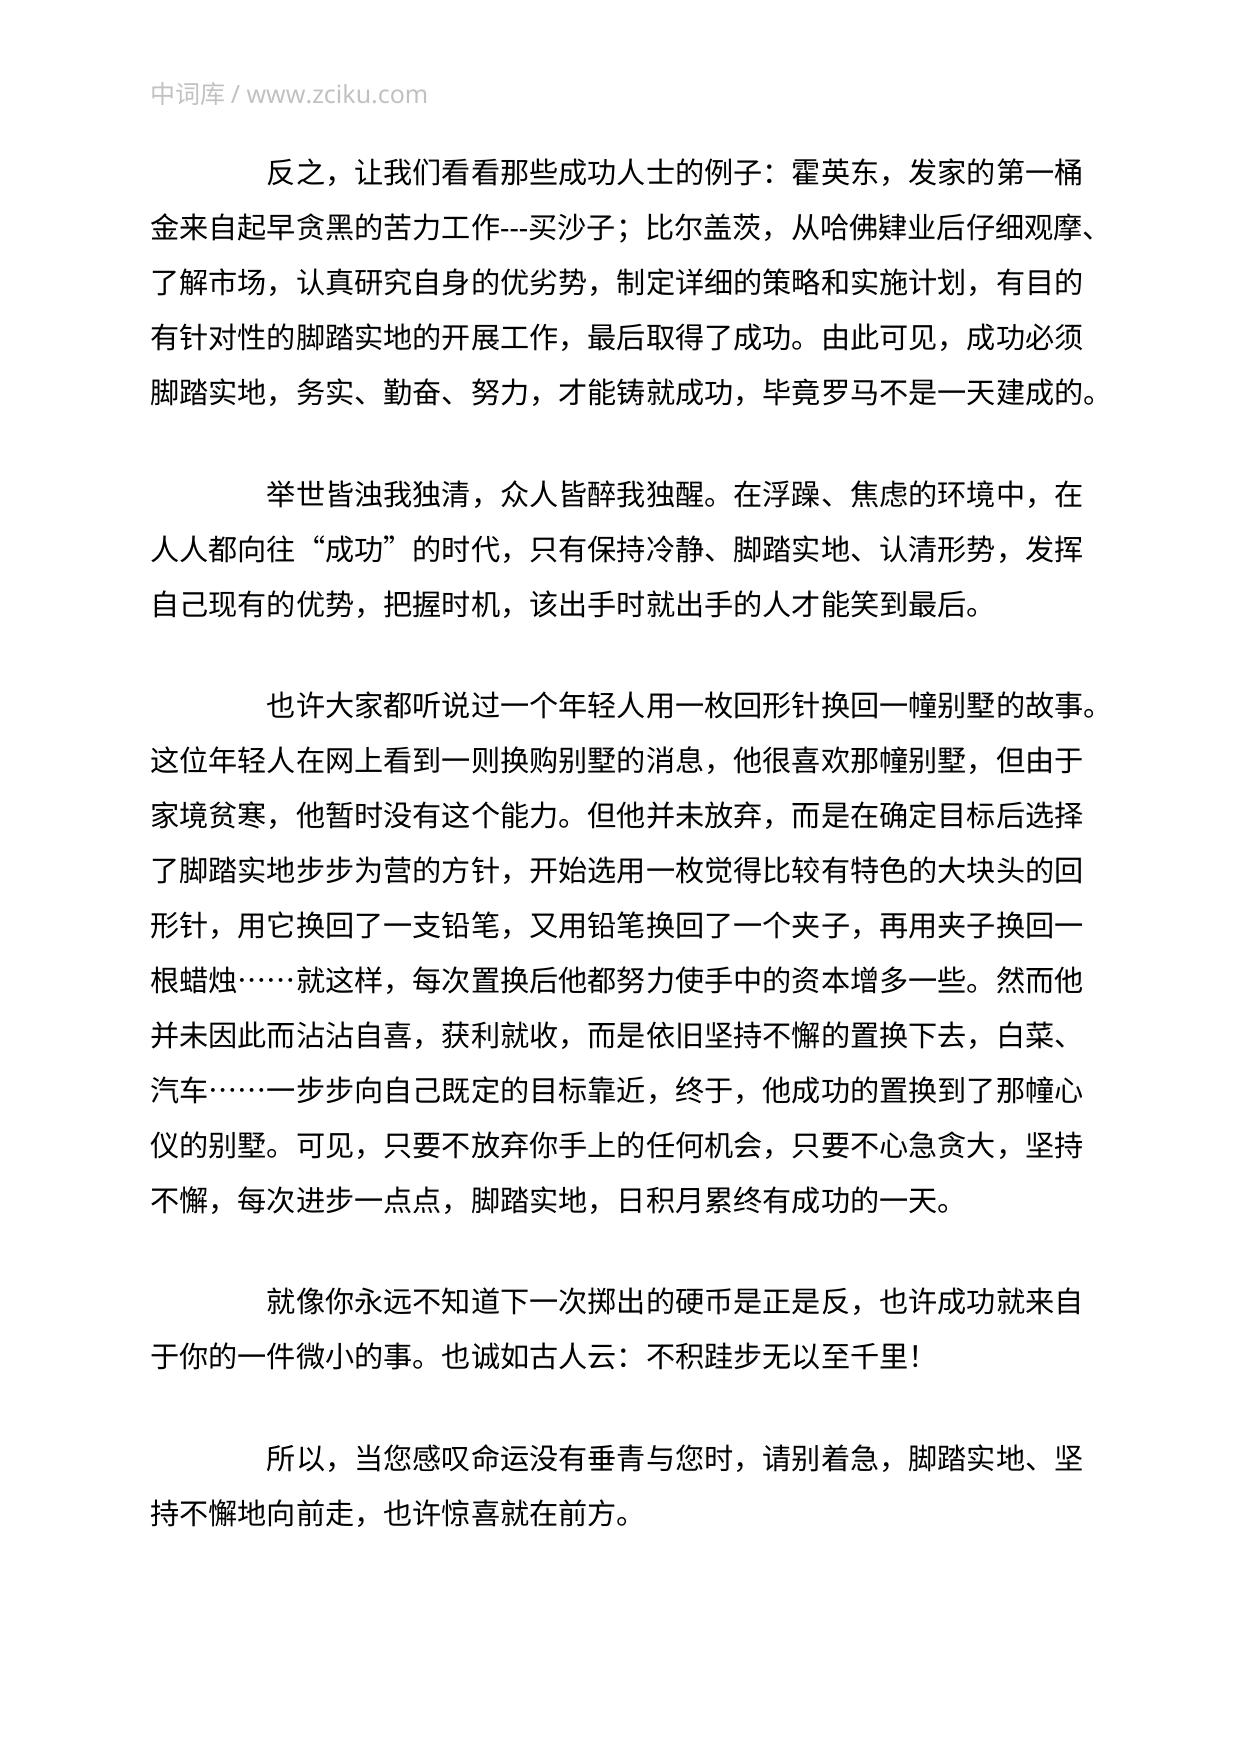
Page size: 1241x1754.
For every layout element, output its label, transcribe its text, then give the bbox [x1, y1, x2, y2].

text 举世皆浊我独清，众人皆醉我独醒。在浮躁、焦虑的环境中，在人人都向往“成功”的时代，只有保持冷静、脚踏实地、认清形势，发挥自己现有的优势，把握时机，该出手时就出手的人才能笑到最后。 [150, 471, 1090, 623]
text 就像你永远不知道下一次掷出的硬币是正是反，也许成功就来自于你的一件微小的事。也诚如古人云：不积跬步无以至千里！ [150, 1279, 1090, 1376]
text 反之，让我们看看那些成功人士的例子：霍英东，发家的第一桶金来自起早贪黑的苦力工作---买沙子；比尔盖茨，从哈佛肄业后仔细观摩、了解市场，认真研究自身的优劣势，制定详细的策略和实施计划，有目的有针对性的脚踏实地的开展工作，最后取得了成功。由此可见，成功必须脚踏实地，务实、勤奋、努力，才能铸就成功，毕竟罗马不是一天建成的。 [150, 150, 1090, 412]
text 也许大家都听说过一个年轻人用一枚回形针换回一幢别墅的故事。这位年轻人在网上看到一则换购别墅的消息，他很喜欢那幢别墅，但由于家境贫寒，他暂时没有这个能力。但他并未放弃，而是在确定目标后选择了脚踏实地步步为营的方针，开始选用一枚觉得比较有特色的大块头的回形针，用它换回了一支铅笔，又用铅笔换回了一个夹子，再用夹子换回一根蜡烛……就这样，每次置换后他都努力使手中的资本增多一些。然而他并未因此而沾沾自喜，获利就收，而是依旧坚持不懈的置换下去，白菜、汽车……一步步向自己既定的目标靠近，终于，他成功的置换到了那幢心仪的别墅。可见，只要不放弃你手上的任何机会，只要不心急贪大，坚持不懈，每次进步一点点，脚踏实地，日积月累终有成功的一天。 [150, 683, 1090, 1219]
text 所以，当您感叹命运没有垂青与您时，请别着急，脚踏实地、坚持不懈地向前走，也许惊喜就在前方。 [150, 1436, 1090, 1533]
